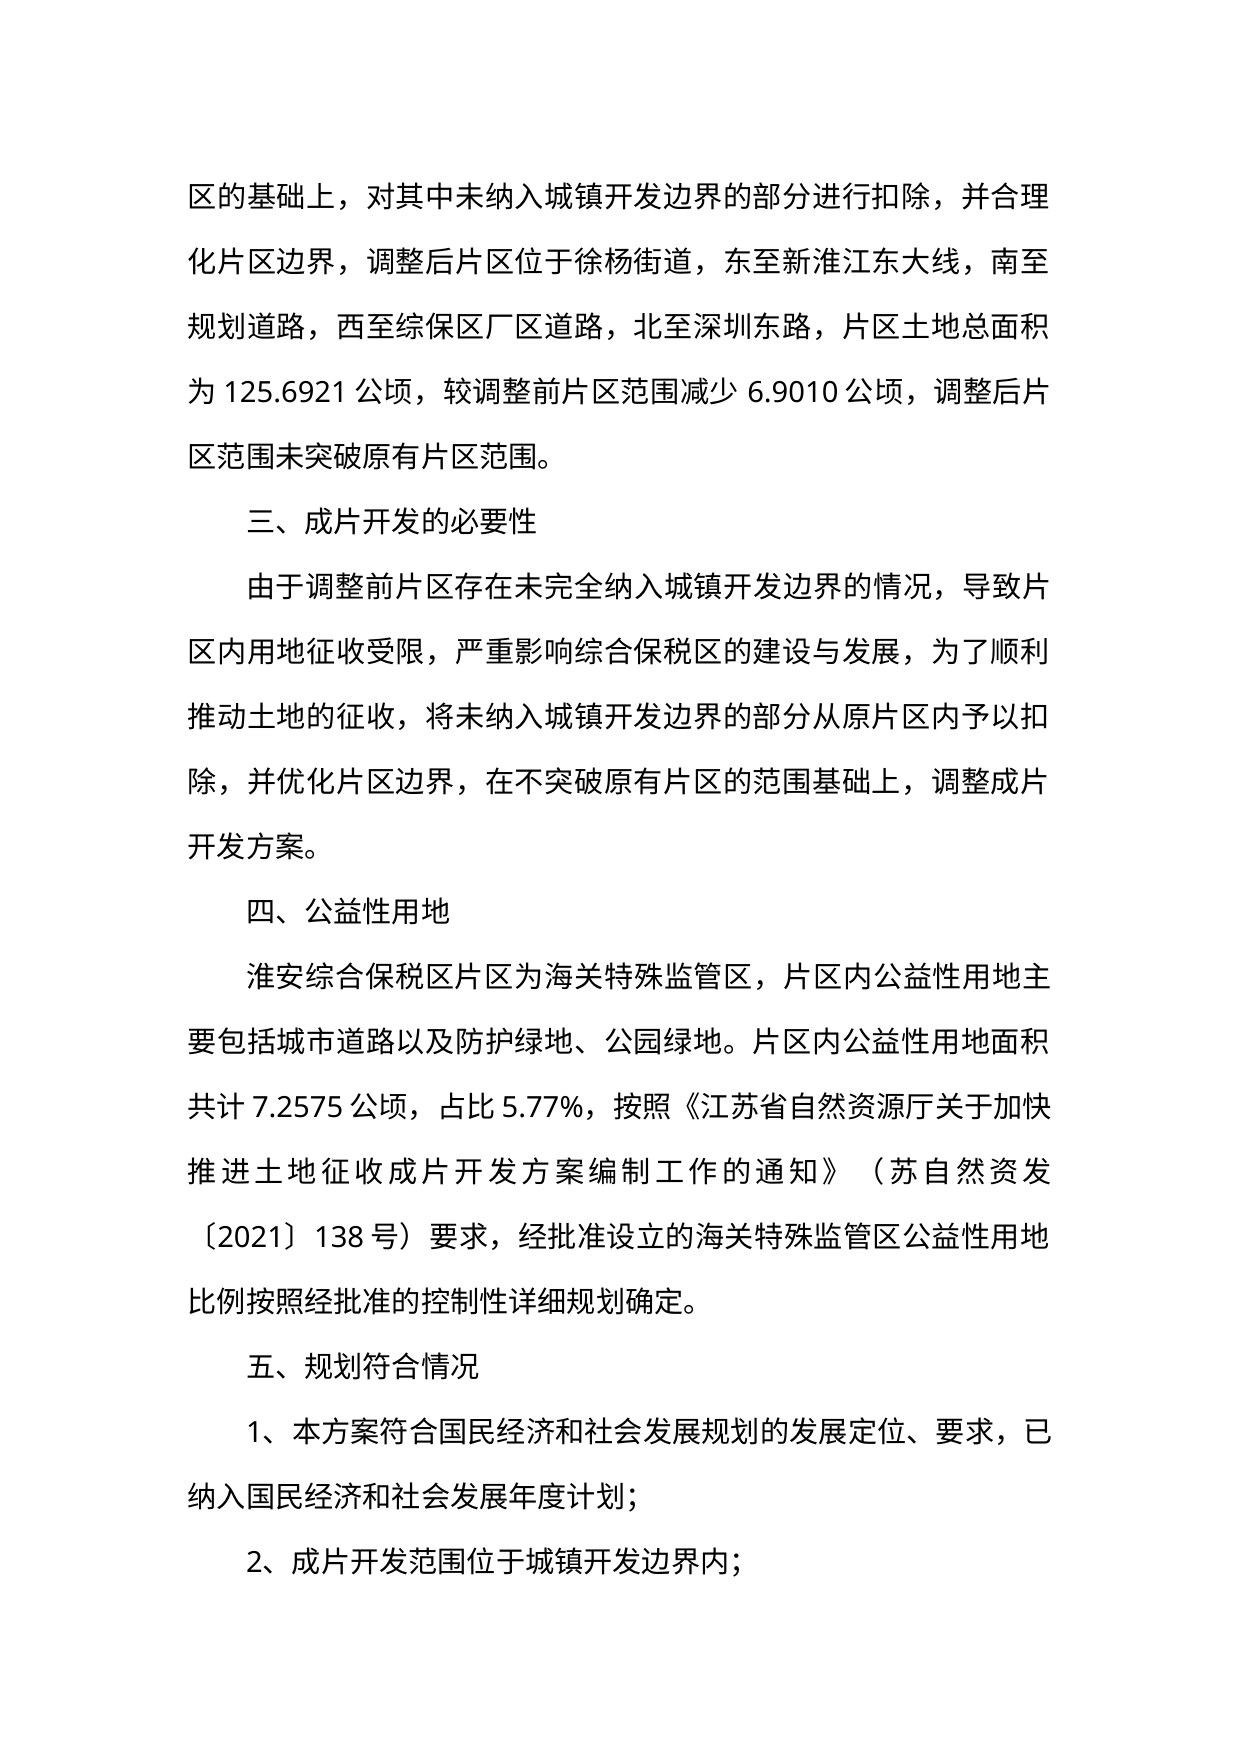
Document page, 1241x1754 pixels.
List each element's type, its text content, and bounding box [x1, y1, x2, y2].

text 四、公益性用地 [187, 877, 1053, 942]
text 2、成片开发范围位于城镇开发边界内； [187, 1527, 1053, 1592]
text 五、规划符合情况 [187, 1332, 1053, 1397]
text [187, 162, 1053, 487]
text 淮安综合保税区片区为海关特殊监管区，片区内公益性用地主要包括城市道路以及防护绿地、公园绿地。片区内公益性用地面积共计7.2575公顷，占比5.77%，按照《江苏省自然资源厅关于加快推进土地征收成片开发方案编制工作的通知》（苏自然资发〔2021〕138号）要求，经批准设立的海关特殊监管区公益性用地比例按照经批准的控制性详细规划确定。 [187, 942, 1053, 1332]
text 由于调整前片区存在未完全纳入城镇开发边界的情况，导致片区内用地征收受限，严重影响综合保税区的建设与发展，为了顺利推动土地的征收，将未纳入城镇开发边界的部分从原片区内予以扣除，并优化片区边界，在不突破原有片区的范围基础上，调整成片开发方案。 [187, 552, 1053, 877]
text 1、本方案符合国民经济和社会发展规划的发展定位、要求，已纳入国民经济和社会发展年度计划； [187, 1397, 1053, 1527]
text 三、成片开发的必要性 [187, 487, 1053, 552]
